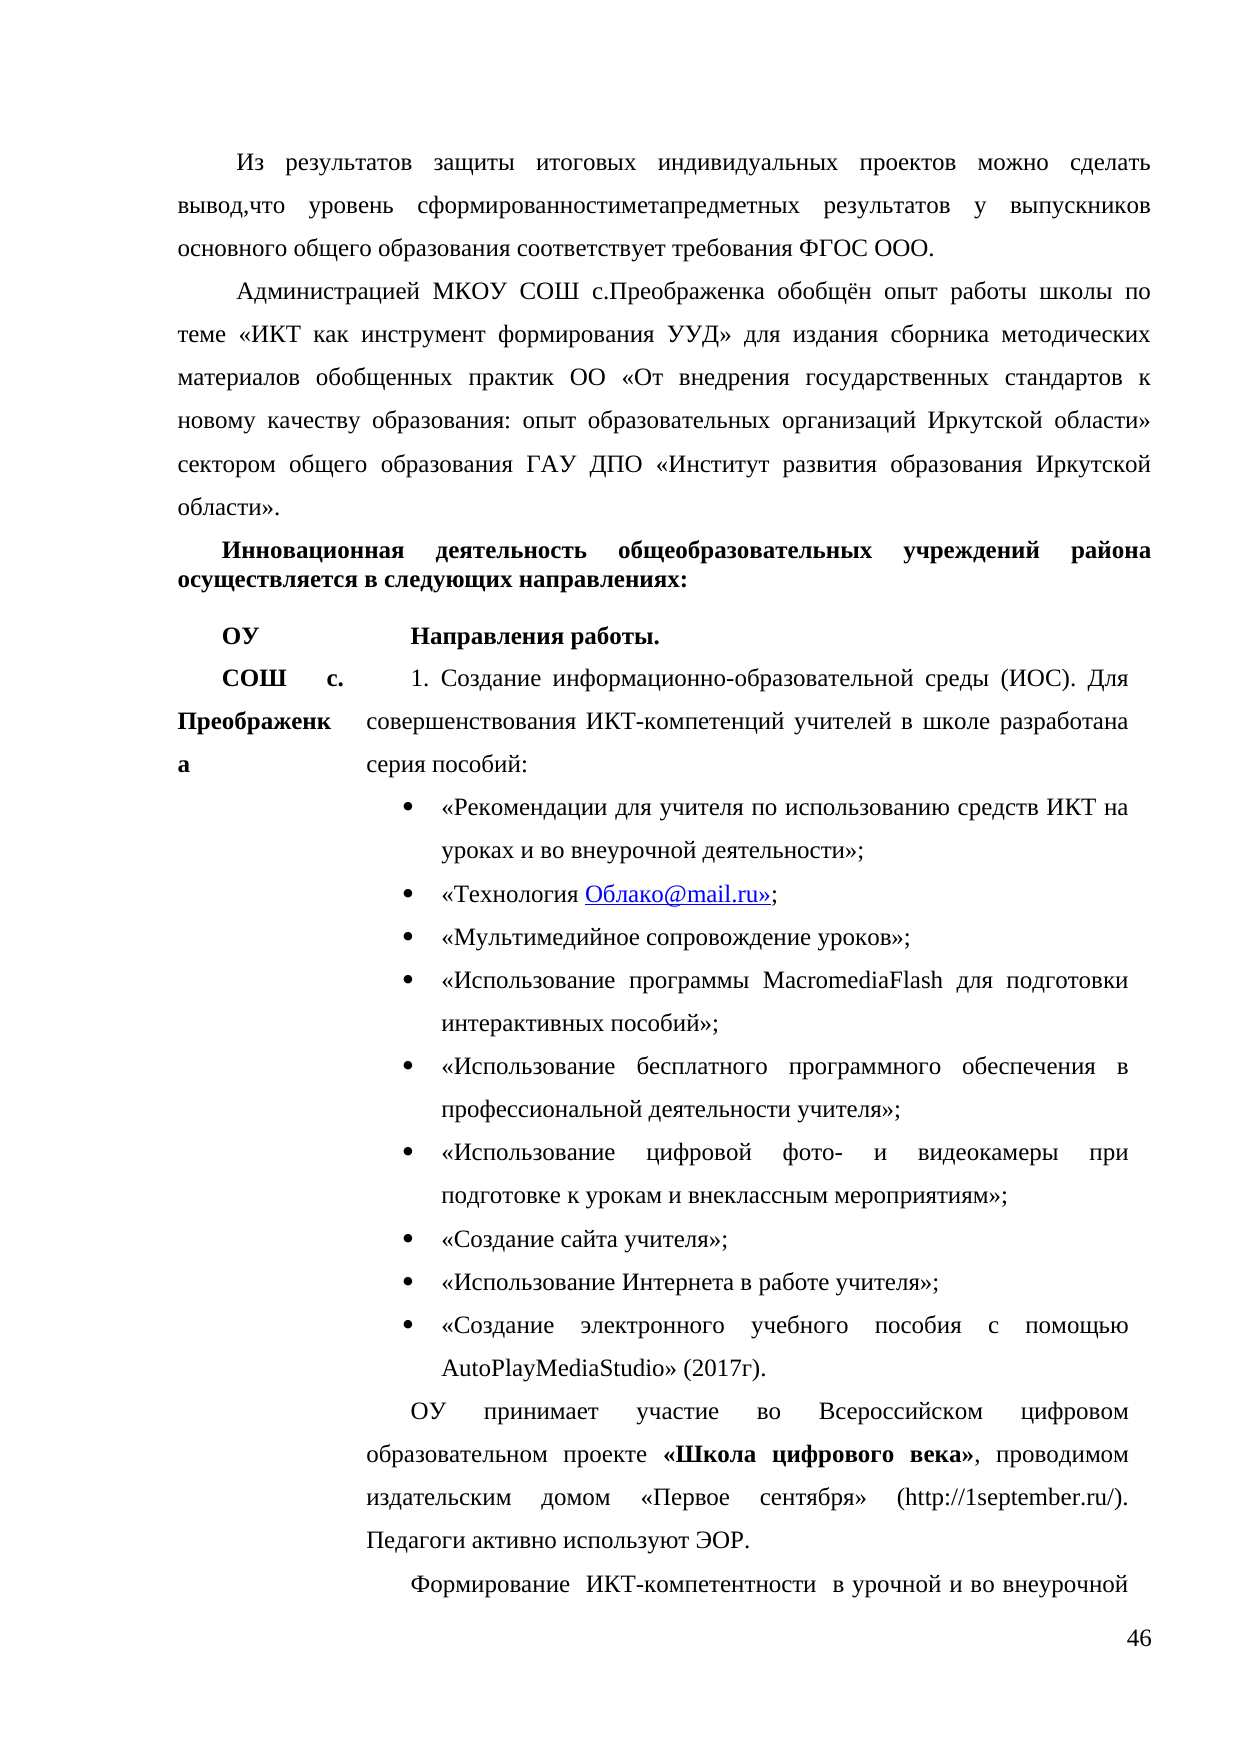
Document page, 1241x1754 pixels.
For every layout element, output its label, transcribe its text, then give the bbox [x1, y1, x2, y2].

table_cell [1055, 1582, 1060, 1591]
text Администрацией МКОУ СОШ с.Преображенка обобщён опыт работы школы по теме «ИКТ как инструмент формирования УУД» для издания сборника методических материалов обобщенных практик ОО «От внедрения государственных стандартов к новому качеству образования: опыт образовательных организаций Иркутской области» сектором общего образования ГАУ ДПО «Институт развития образования Иркутской области». [177, 276, 1152, 521]
text Из результатов защиты итоговых индивидуальных проектов можно сделать вывод,что уровень сформированностиметапредметных результатов у выпускников основного общего образования соответствует требования ФГОС ООО. [177, 147, 1152, 262]
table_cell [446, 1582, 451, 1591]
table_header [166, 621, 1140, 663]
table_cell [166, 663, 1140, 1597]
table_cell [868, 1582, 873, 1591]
text Инновационная деятельность общеобразовательных учреждений района осуществляется в следующих направлениях: [177, 535, 1152, 592]
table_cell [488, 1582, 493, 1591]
